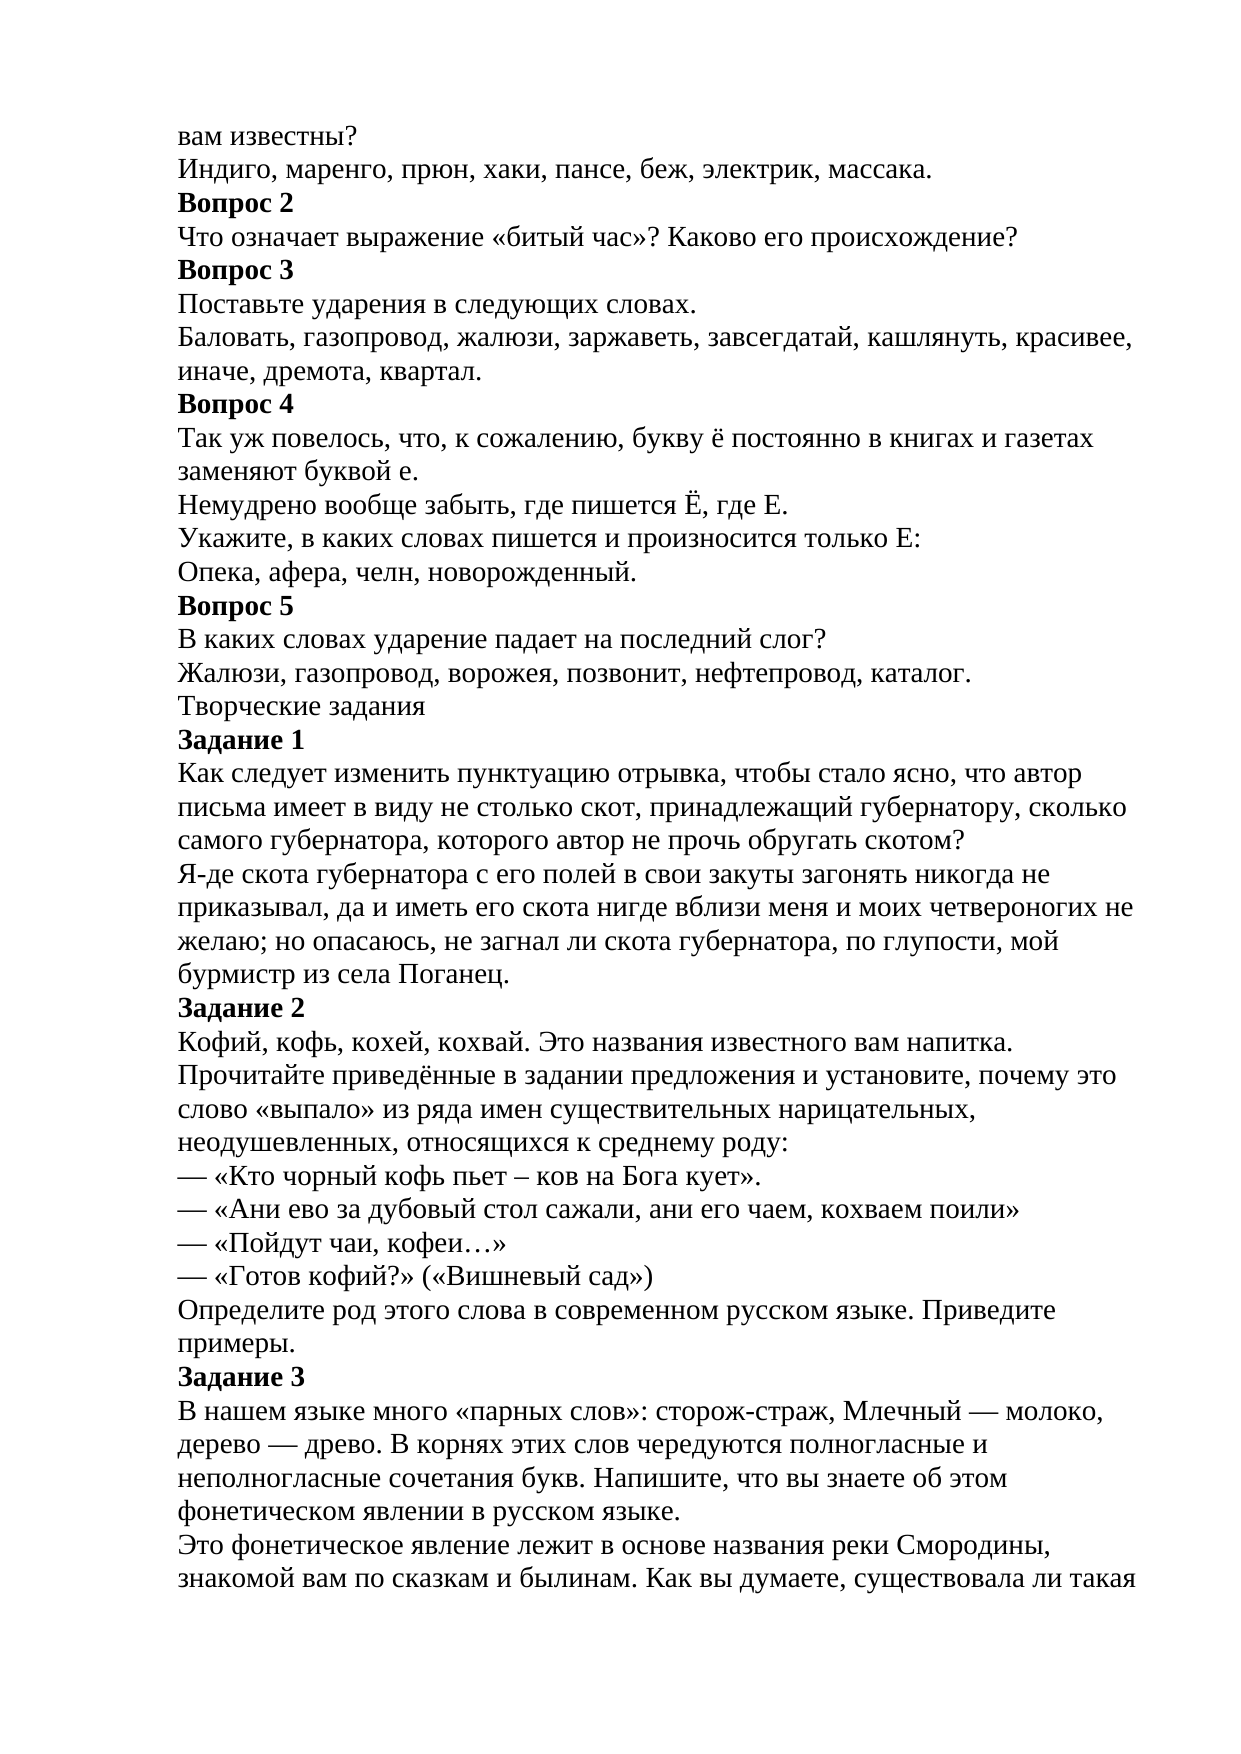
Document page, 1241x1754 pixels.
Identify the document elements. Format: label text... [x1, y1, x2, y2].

text Вопрос 5 В каких словах ударение падает на последний слог? Жалюзи, газопровод, ворожея, позвонит, нефтепровод, каталог. [177, 588, 1152, 688]
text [177, 118, 1152, 185]
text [177, 1359, 1152, 1594]
text Задание 2 Кофий, кофь, кохей, кохвай. Это названия известного вам напитка. Прочитайте приведённые в задании предложения и установите, почему это слово «выпало» из ряда имен существительных нарицательных, неодушевленных, относящихся к среднему роду: — «Кто чорный кофь пьет – ков на Бога кует». — «Ани ево за дубовый стол сажали, ани его чаем, кохваем поили» — «Пойдут чаи, кофеи…» — «Готов кофий?» («Вишневый сад») Определите род этого слова в современном русском языке. Приведите примеры. [177, 990, 1152, 1359]
text Вопрос 2 Что означает выражение «битый час»? Каково его происхождение? [177, 185, 1152, 252]
text Творческие задания [177, 688, 1152, 722]
text Я-де скота губернатора с его полей в свои закуты загонять никогда не приказывал, да и иметь его скота нигде вблизи меня и моих четвероногих не желаю; но опасаюсь, не загнал ли скота губернатора, по глупости, мой бурмистр из села Поганец. [177, 856, 1152, 990]
text Задание 1 Как следует изменить пунктуацию отрывка, чтобы стало ясно, что автор письма имеет в виду не столько скот, принадлежащий губернатору, сколько самого губернатора, которого автор не прочь обругать скотом? [177, 722, 1152, 856]
text Вопрос 4 Так уж повелось, что, к сожалению, букву ё постоянно в книгах и газетах заменяют буквой е. Немудрено вообще забыть, где пишется Ё, где Е. Укажите, в каких словах пишется и произносится только Е: Опека, афера, челн, новорожденный. [177, 386, 1152, 588]
text Вопрос 3 Поставьте ударения в следующих словах. Баловать, газопровод, жалюзи, заржаветь, завсегдатай, кашлянуть, красивее, иначе, дремота, квартал. [177, 252, 1152, 386]
